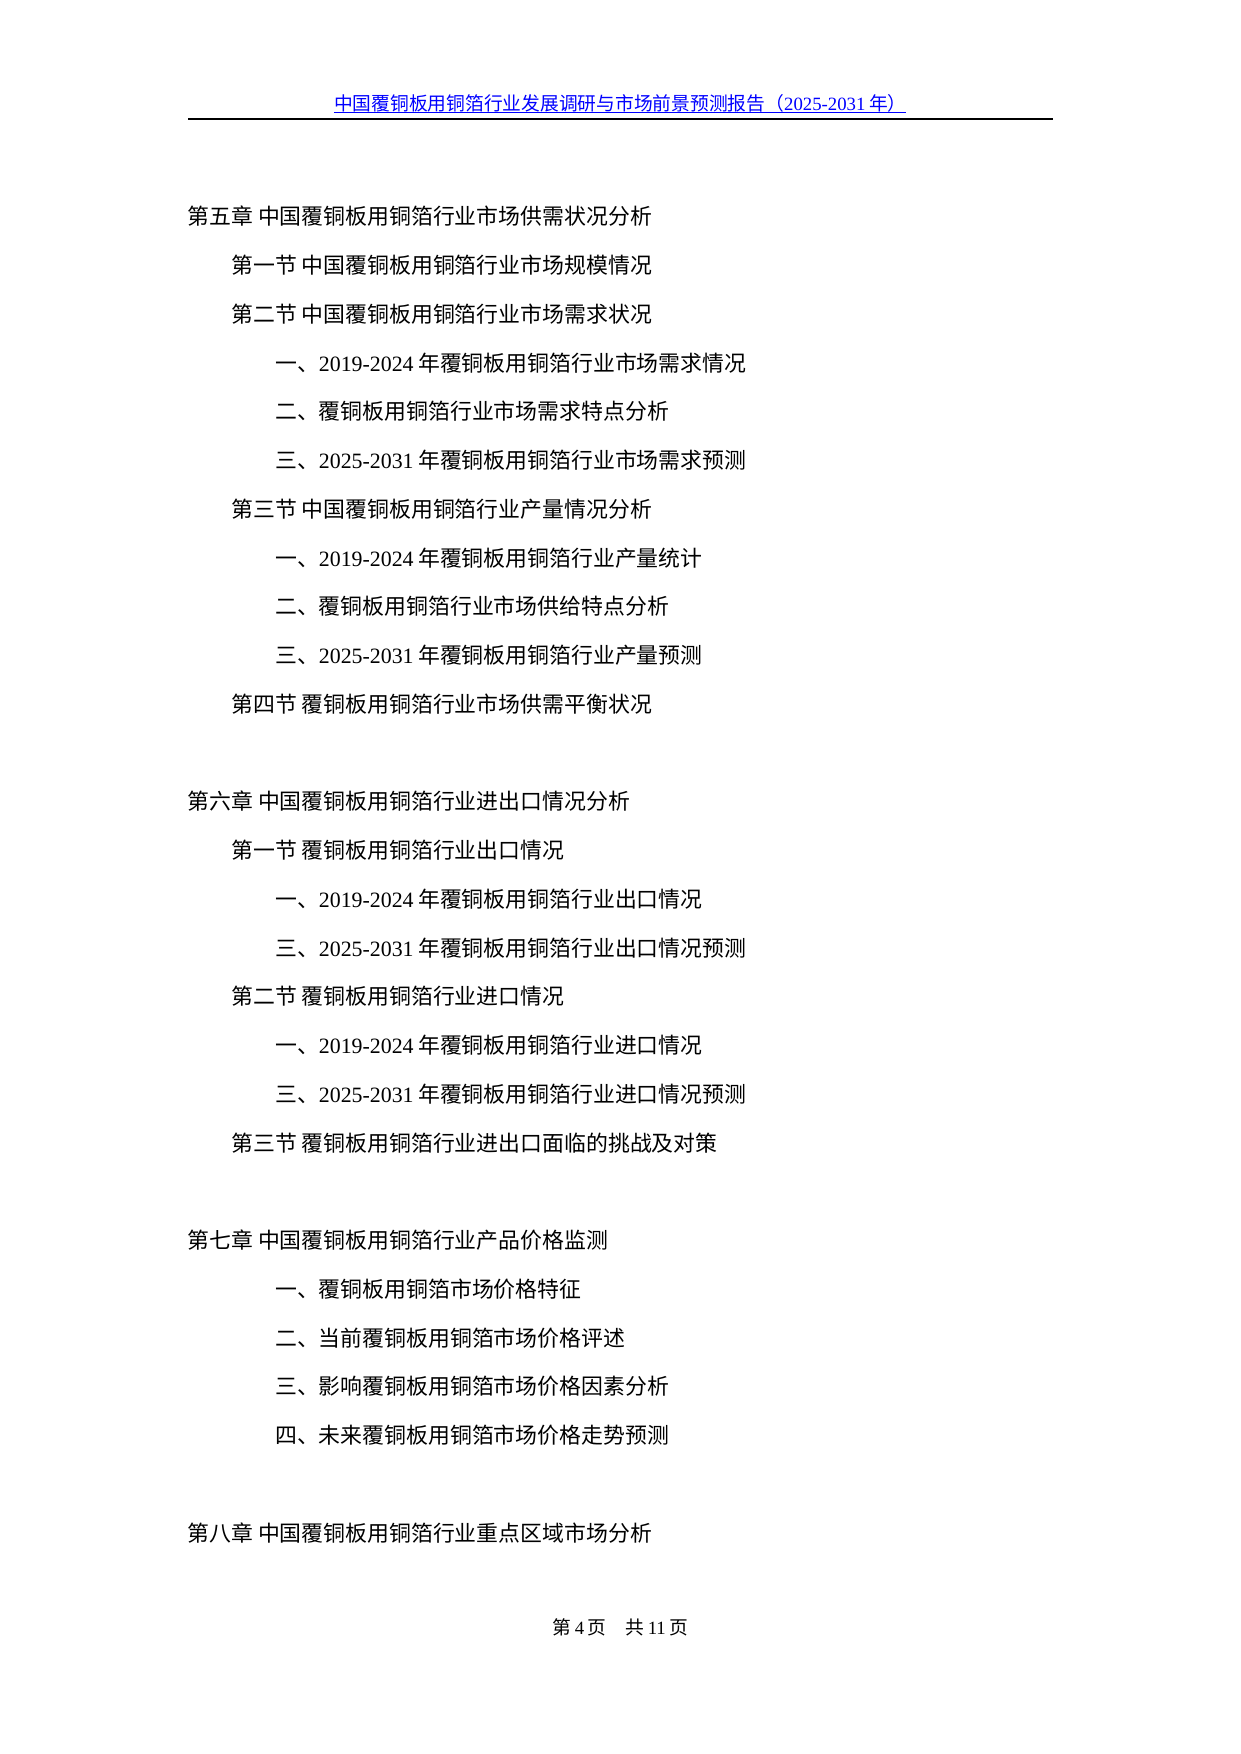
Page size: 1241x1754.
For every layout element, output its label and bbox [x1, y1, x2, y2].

text [187, 150, 1053, 1548]
